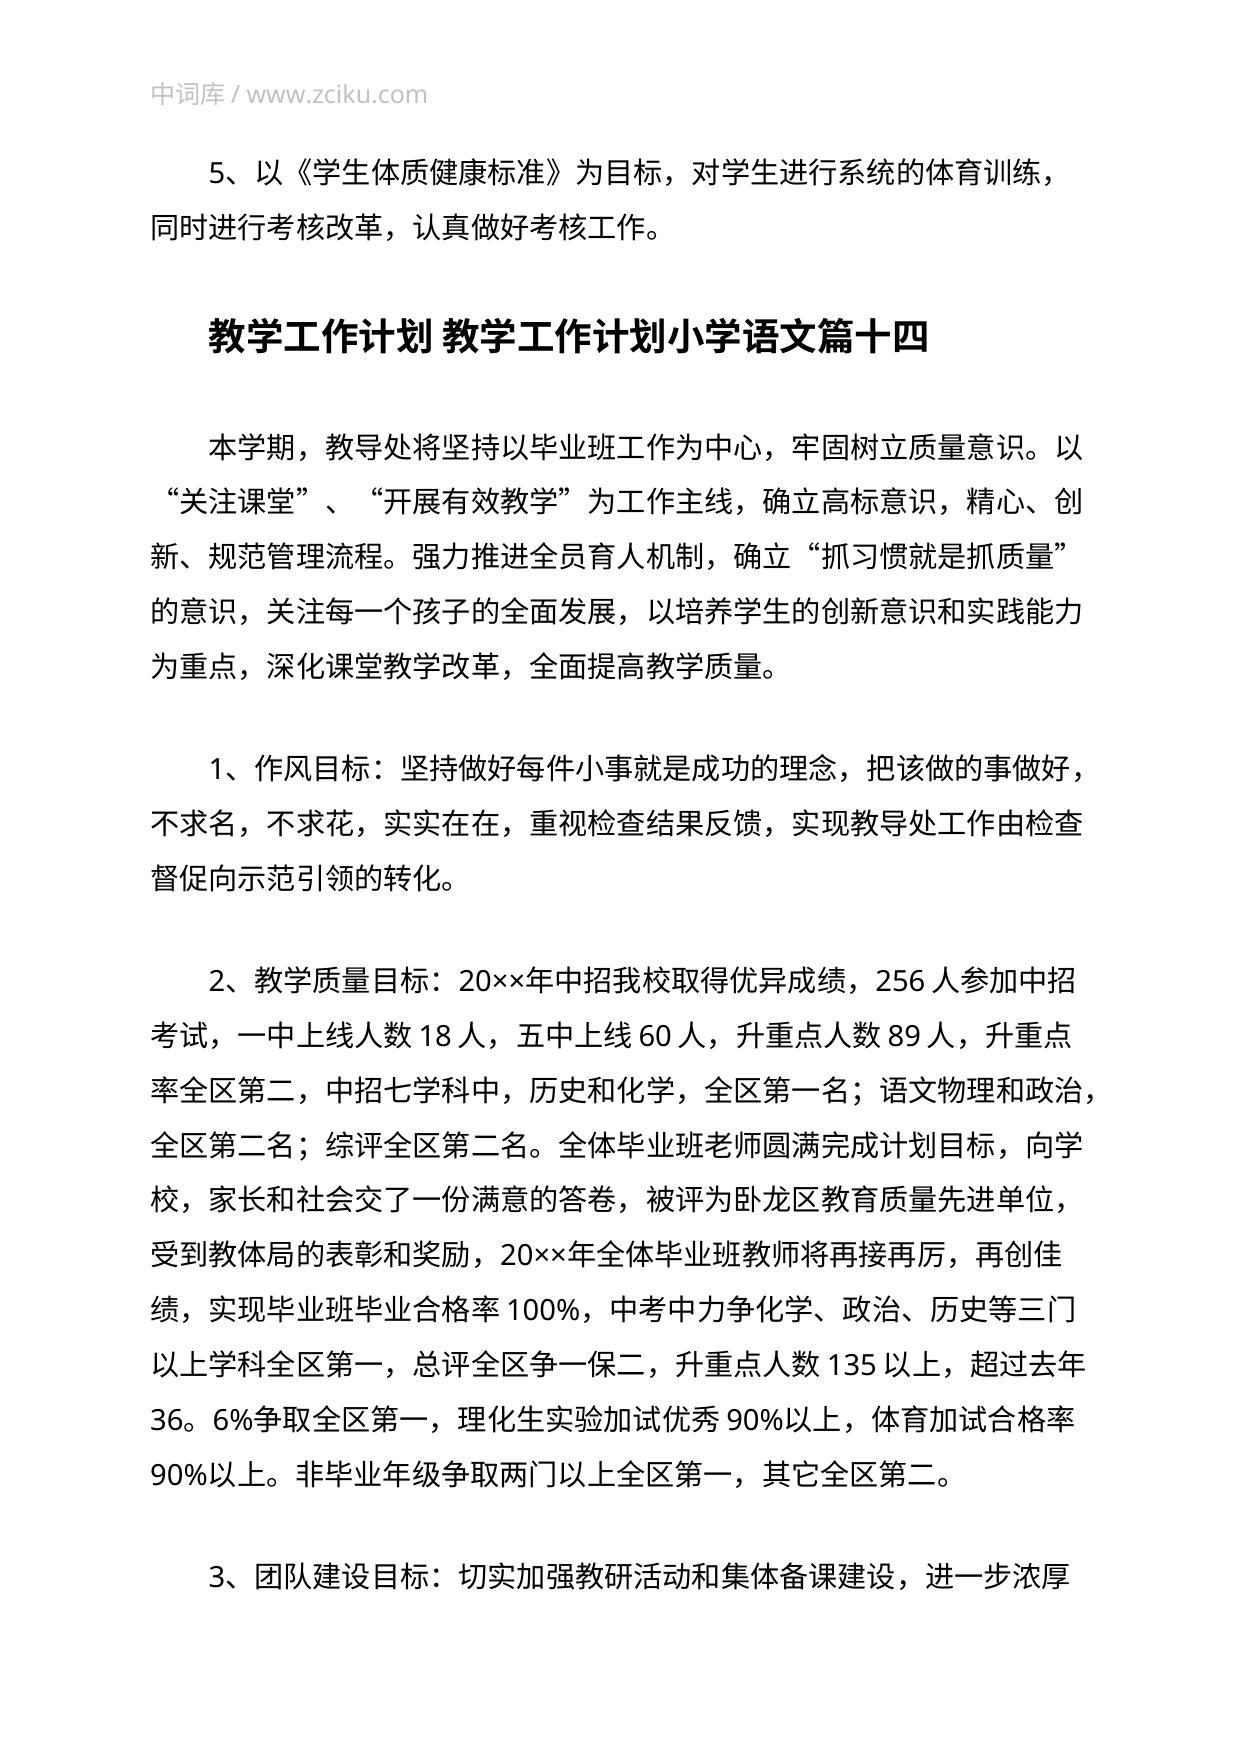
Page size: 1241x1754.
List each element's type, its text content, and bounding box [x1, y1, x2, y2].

text 1、作风目标：坚持做好每件小事就是成功的理念，把该做的事做好，不求名，不求花，实实在在，重视检查结果反馈，实现教导处工作由检查督促向示范引领的转化。 [150, 746, 1090, 898]
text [150, 1554, 1090, 1596]
text 2、教学质量目标：20××年中招我校取得优异成绩，256人参加中招考试，一中上线人数18人，五中上线60人，升重点人数89人，升重点率全区第二，中招七学科中，历史和化学，全区第一名；语文物理和政治，全区第二名；综评全区第二名。全体毕业班老师圆满完成计划目标，向学校，家长和社会交了一份满意的答卷，被评为卧龙区教育质量先进单位，受到教体局的表彰和奖励，20××年全体毕业班教师将再接再厉，再创佳绩，实现毕业班毕业合格率100%，中考中力争化学、政治、历史等三门以上学科全区第一，总评全区争一保二，升重点人数135以上，超过去年36。6%争取全区第一，理化生实验加试优秀90%以上，体育加试合格率90%以上。非毕业年级争取两门以上全区第一，其它全区第二。 [150, 957, 1090, 1494]
text 本学期，教导处将坚持以毕业班工作为中心，牢固树立质量意识。以“关注课堂”、“开展有效教学”为工作主线，确立高标意识，精心、创新、规范管理流程。强力推进全员育人机制，确立“抓习惯就是抓质量”的意识，关注每一个孩子的全面发展，以培养学生的创新意识和实践能力为重点，深化课堂教学改革，全面提高教学质量。 [150, 424, 1090, 686]
text 教学工作计划 教学工作计划小学语文篇十四 [150, 307, 1090, 361]
text 5、以《学生体质健康标准》为目标，对学生进行系统的体育训练，同时进行考核改革，认真做好考核工作。 [150, 150, 1090, 247]
